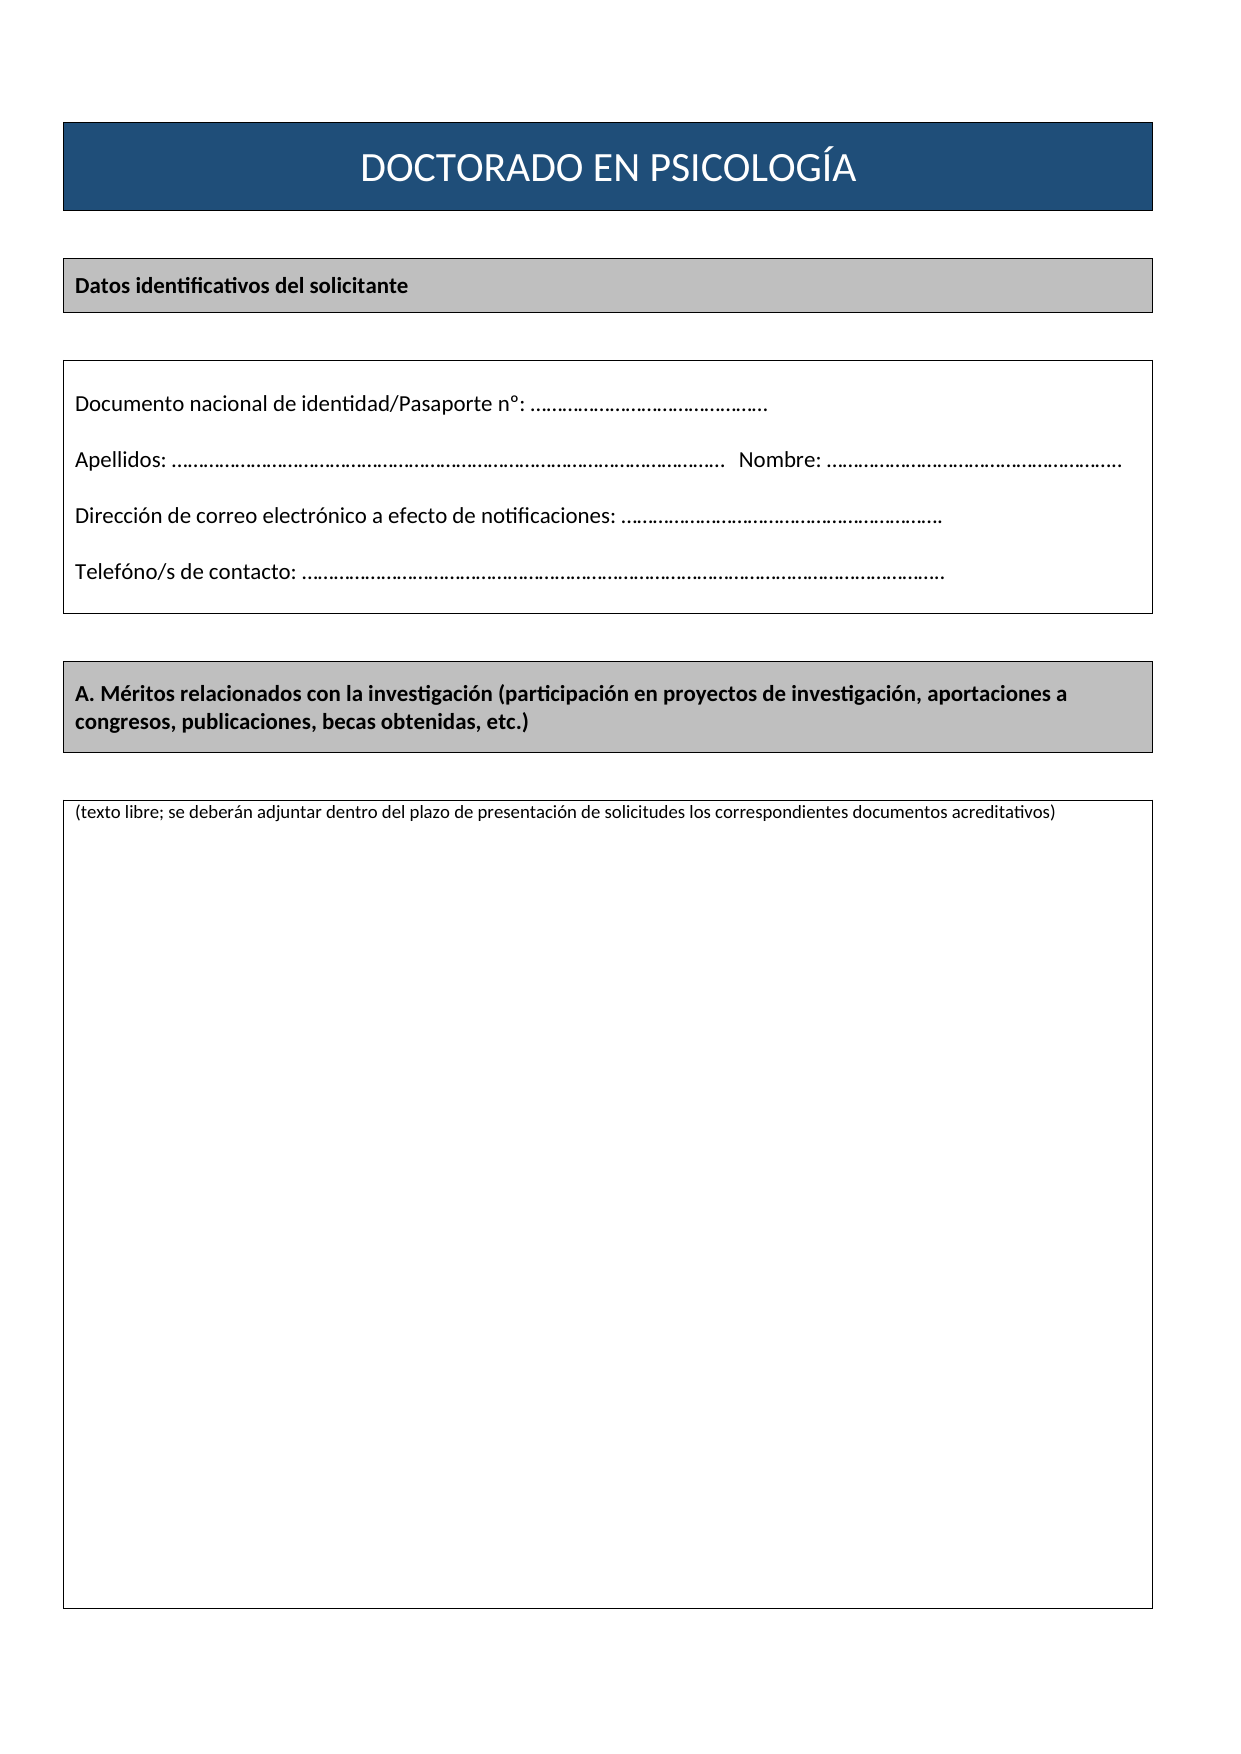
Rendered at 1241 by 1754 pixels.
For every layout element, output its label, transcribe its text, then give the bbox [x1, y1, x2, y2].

table_header (texto libre; se deberán adjuntar dentro del plazo de presentación de solicitudes los correspondientes documentos acreditativos) [64, 801, 1152, 1608]
table_header Documento nacional de identidad/Pasaporte nº: ……………………………………… Apellidos: …………………………………………………………………………………………… Nombre: ……………………………………………….. Dirección de correo electrónico a efecto de notificaciones: ……………………………………………………. Telefóno/s de contacto: ………………………………………………………………………………………………………….. [64, 361, 1152, 613]
table_header A. Méritos relacionados con la investigación (participación en proyectos de investigación, aportaciones a congresos, publicaciones, becas obtenidas, etc.) [64, 662, 1152, 752]
table_header Datos identificativos del solicitante [64, 259, 1152, 312]
table_header DOCTORADO EN PSICOLOGÍA [64, 123, 1152, 210]
